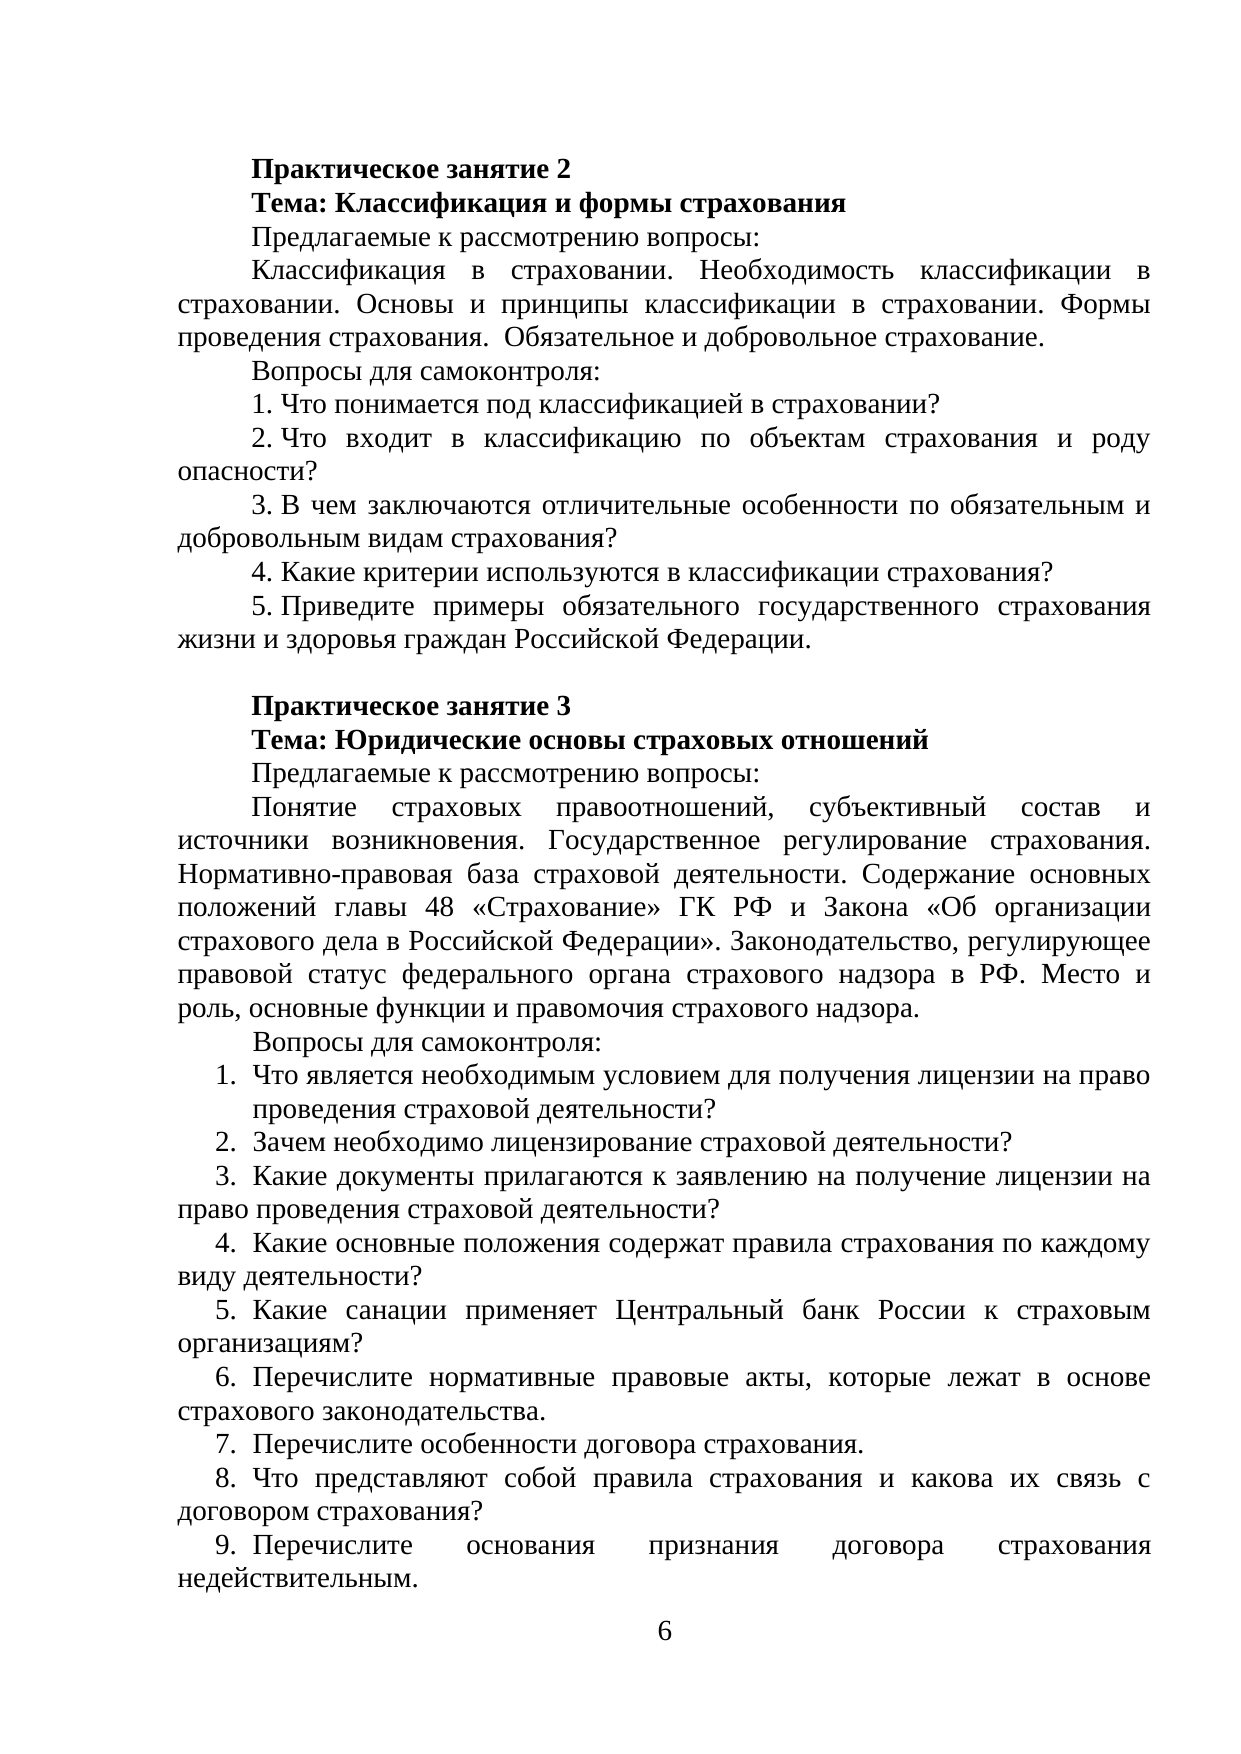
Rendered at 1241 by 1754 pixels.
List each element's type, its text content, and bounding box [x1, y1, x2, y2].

text Практическое занятие 2 [177, 152, 1141, 185]
list Вопросы для самоконтроля: [251, 353, 1152, 386]
list Перечислите основания признания договора страхования недействительным. [177, 1527, 1152, 1594]
text Предлагаемые к рассмотрению вопросы: [177, 755, 1152, 789]
text Понятие страховых правоотношений, субъективный состав и источники возникновения. Государственное регулирование страхования. Нормативно-правовая база страховой деятельности. Содержание основных положений главы 48 «Страхование» ГК РФ и Закона «Об организации страхового дела в Российской Федерации». Законодательство, регулирующее правовой статус федерального органа страхового надзора в РФ. Место и роль, основные функции и правомочия страхового надзора. [177, 789, 1152, 1024]
text Классификация в страховании. Необходимость классификации в страховании. Основы и принципы классификации в страховании. Формы проведения страхования. Обязательное и добровольное страхование. [177, 252, 1152, 353]
list В чем заключаются отличительные особенности по обязательным и добровольным видам страхования? [177, 487, 1152, 554]
list Какие критерии используются в классификации страхования? [177, 554, 1152, 588]
list Что представляют собой правила страхования и какова их связь с договором страхования? [177, 1460, 1152, 1527]
list Какие основные положения содержат правила страхования по каждому виду деятельности? [177, 1225, 1152, 1292]
list Какие санации применяет Центральный банк России к страховым организациям? [177, 1292, 1152, 1359]
list Приведите примеры обязательного государственного страхования жизни и здоровья граждан Российской Федерации. [177, 588, 1152, 655]
list Что является необходимым условием для получения лицензии на право проведения страховой деятельности? [215, 1057, 1152, 1124]
text Тема: Юридические основы страховых отношений [177, 722, 1152, 755]
list Что входит в классификацию по объектам страхования и роду опасности? [177, 420, 1152, 487]
list Какие документы прилагаются к заявлению на получение лицензии на право проведения страховой деятельности? [177, 1158, 1152, 1225]
list Зачем необходимо лицензирование страховой деятельности? [177, 1124, 1152, 1158]
list Перечислите нормативные правовые акты, которые лежат в основе страхового законодательства. [177, 1359, 1152, 1426]
text Предлагаемые к рассмотрению вопросы: [177, 219, 1152, 252]
list Вопросы для самоконтроля: [252, 1024, 1152, 1057]
text Практическое занятие 3 [177, 688, 1152, 722]
list Перечислите особенности договора страхования. [177, 1426, 1152, 1460]
text Тема: Классификация и формы страхования [177, 185, 1141, 219]
list Что понимается под классификацией в страховании? [177, 386, 1152, 420]
